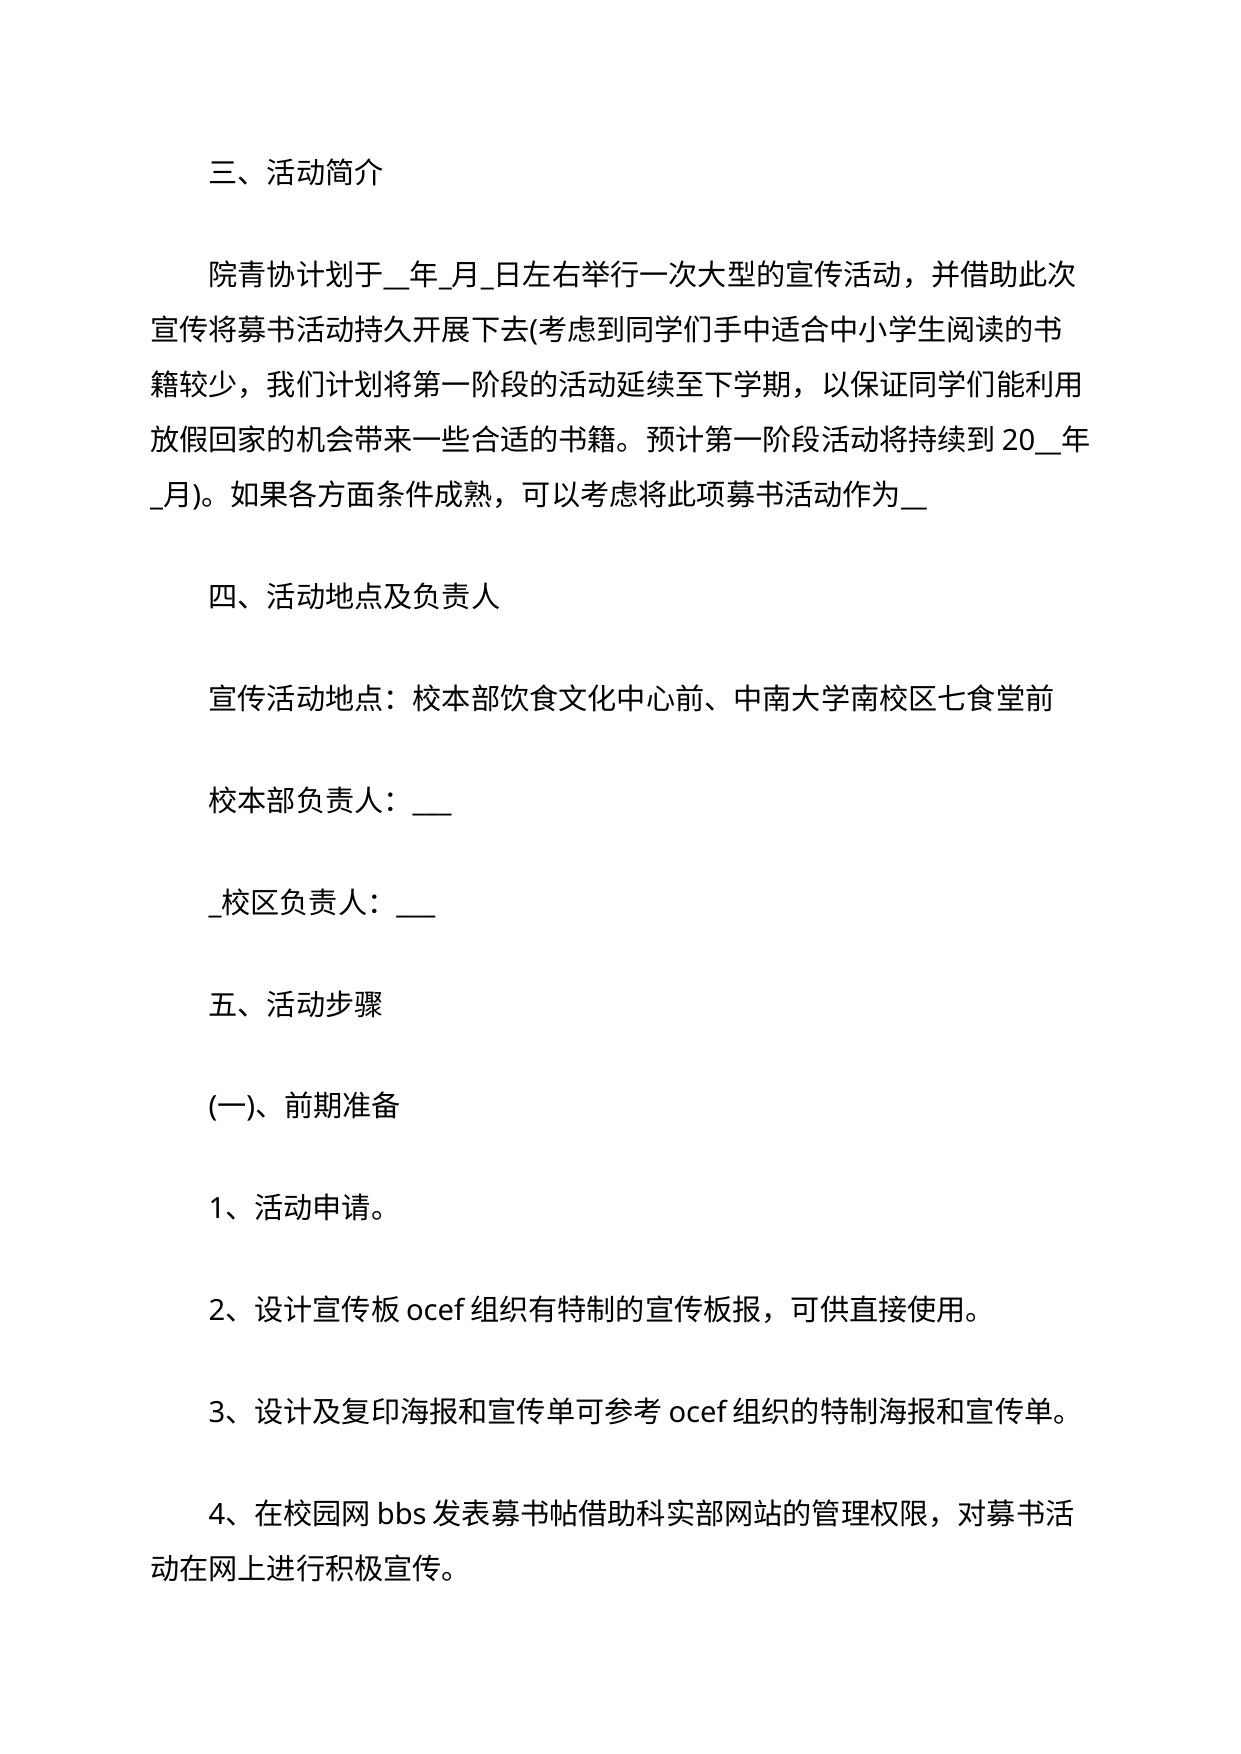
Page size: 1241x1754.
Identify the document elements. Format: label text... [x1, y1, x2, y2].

text 2、设计宣传板ocef组织有特制的宣传板报，可供直接使用。 [150, 1287, 1090, 1329]
text _校区负责人：___ [150, 879, 1090, 922]
text 院青协计划于__年_月_日左右举行一次大型的宣传活动，并借助此次宣传将募书活动持久开展下去(考虑到同学们手中适合中小学生阅读的书籍较少，我们计划将第一阶段的活动延续至下学期，以保证同学们能利用放假回家的机会带来一些合适的书籍。预计第一阶段活动将持续到20__年_月)。如果各方面条件成熟，可以考虑将此项募书活动作为__ [150, 252, 1090, 514]
text 五、活动步骤 [150, 981, 1090, 1023]
text 三、活动简介 [150, 150, 1090, 192]
text 4、在校园网bbs发表募书帖借助科实部网站的管理权限，对募书活动在网上进行积极宣传。 [150, 1491, 1090, 1588]
text 宣传活动地点：校本部饮食文化中心前、中南大学南校区七食堂前 [150, 675, 1090, 718]
text 1、活动申请。 [150, 1185, 1090, 1227]
text 校本部负责人：___ [150, 777, 1090, 819]
text (一)、前期准备 [150, 1083, 1090, 1125]
text 3、设计及复印海报和宣传单可参考ocef组织的特制海报和宣传单。 [150, 1389, 1090, 1431]
text 四、活动地点及负责人 [150, 574, 1090, 616]
